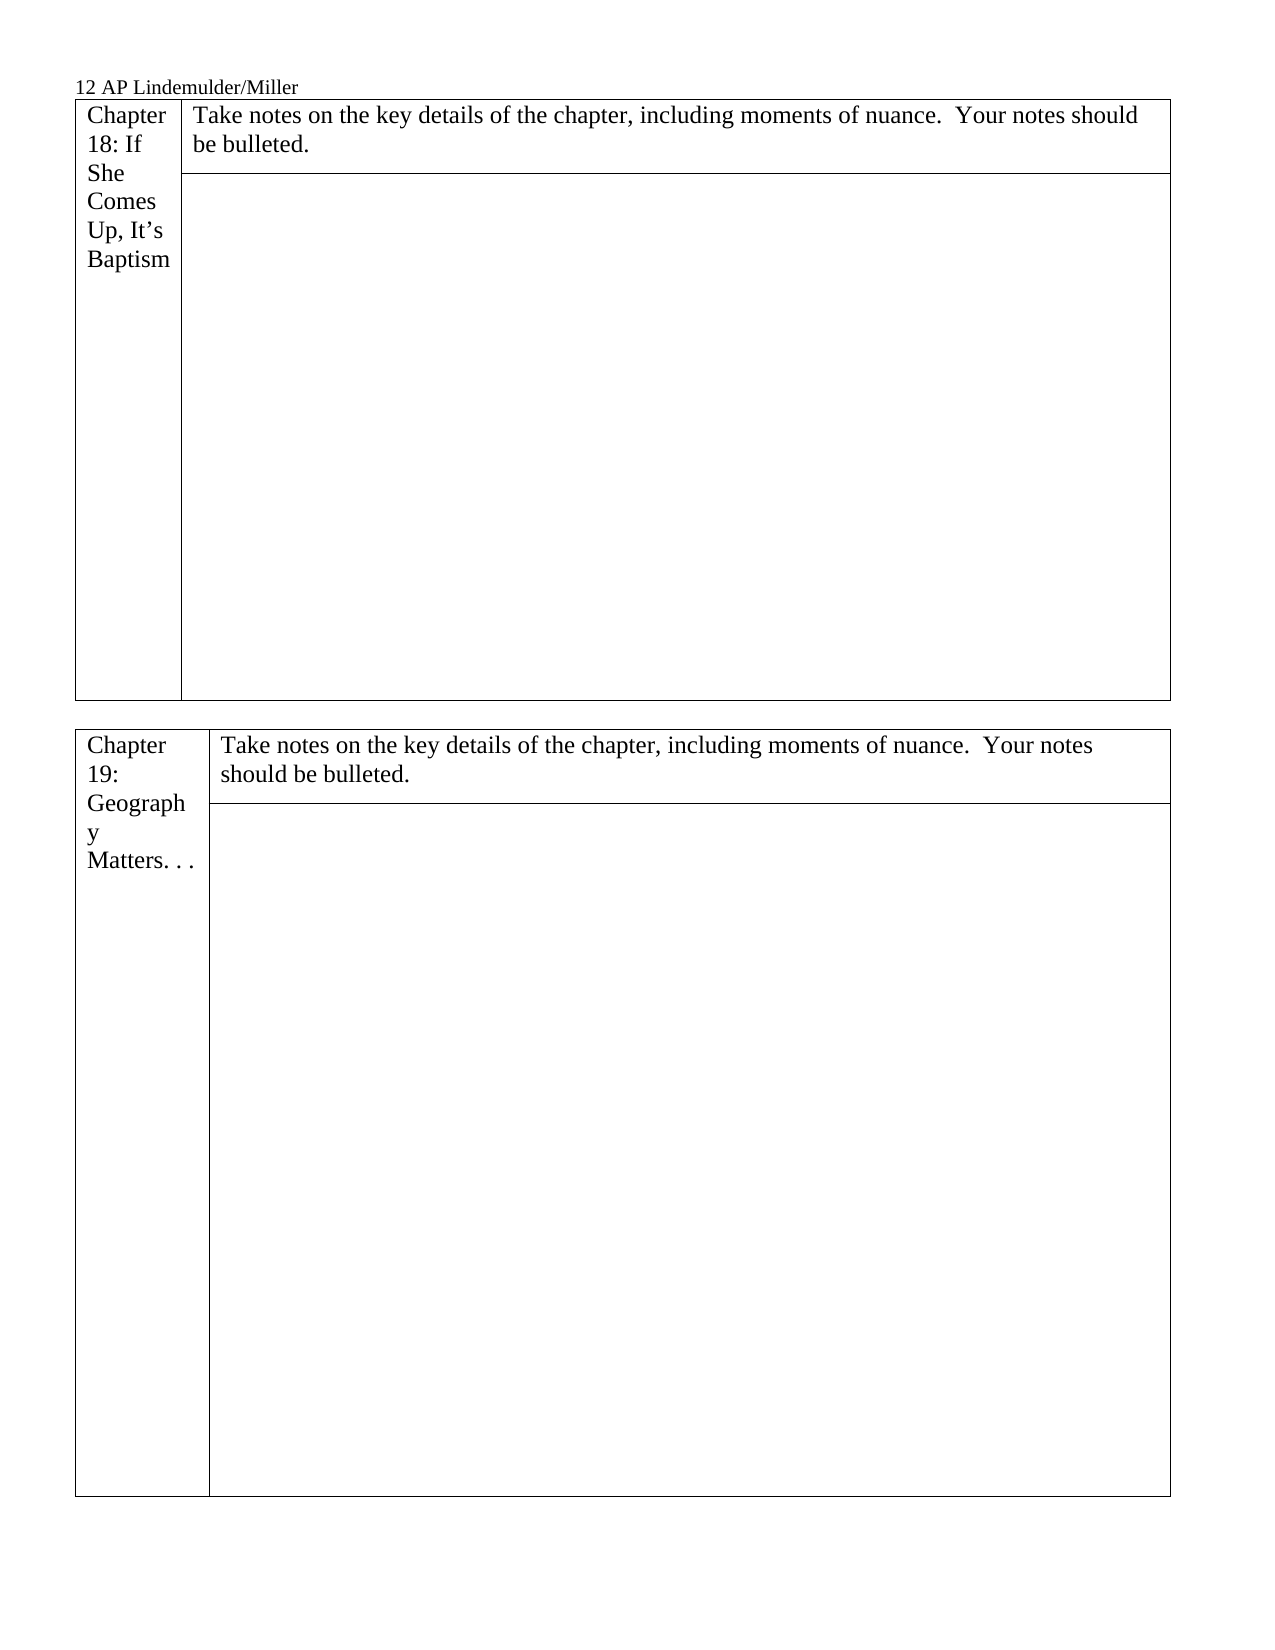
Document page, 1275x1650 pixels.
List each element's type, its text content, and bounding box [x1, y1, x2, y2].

table_cell [182, 174, 1170, 699]
table_header Chapter 19: Geography Matters. . . [76, 730, 209, 1496]
table_header Take notes on the key details of the chapter, including moments of nuance. Your notes should be bulleted. [210, 730, 1170, 803]
table_cell [210, 804, 1170, 1496]
table_header Take notes on the key details of the chapter, including moments of nuance. Your notes should be bulleted. [182, 100, 1170, 173]
table_header Chapter 18: If She Comes Up, It’s Baptism [76, 100, 181, 699]
